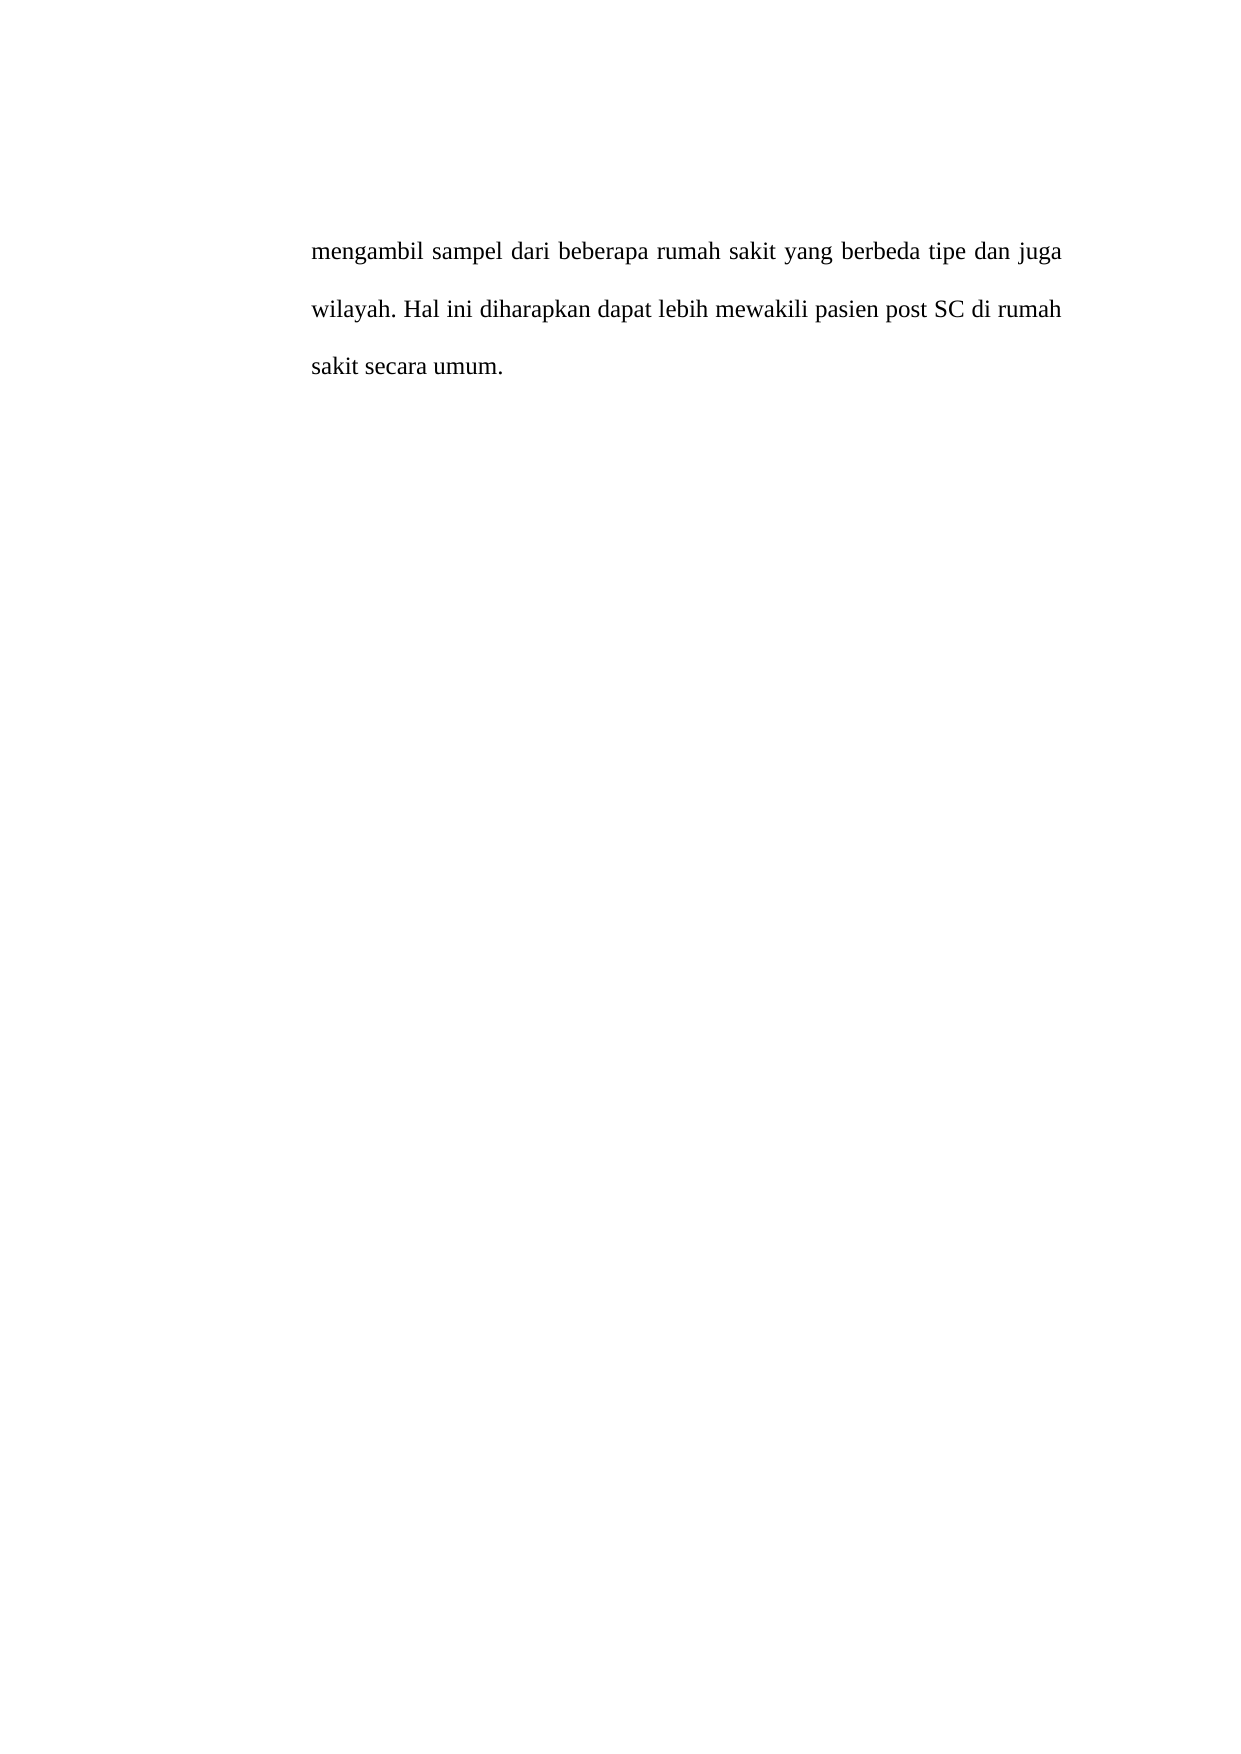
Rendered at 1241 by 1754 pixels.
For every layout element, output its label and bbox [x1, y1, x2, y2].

list [311, 236, 1063, 380]
